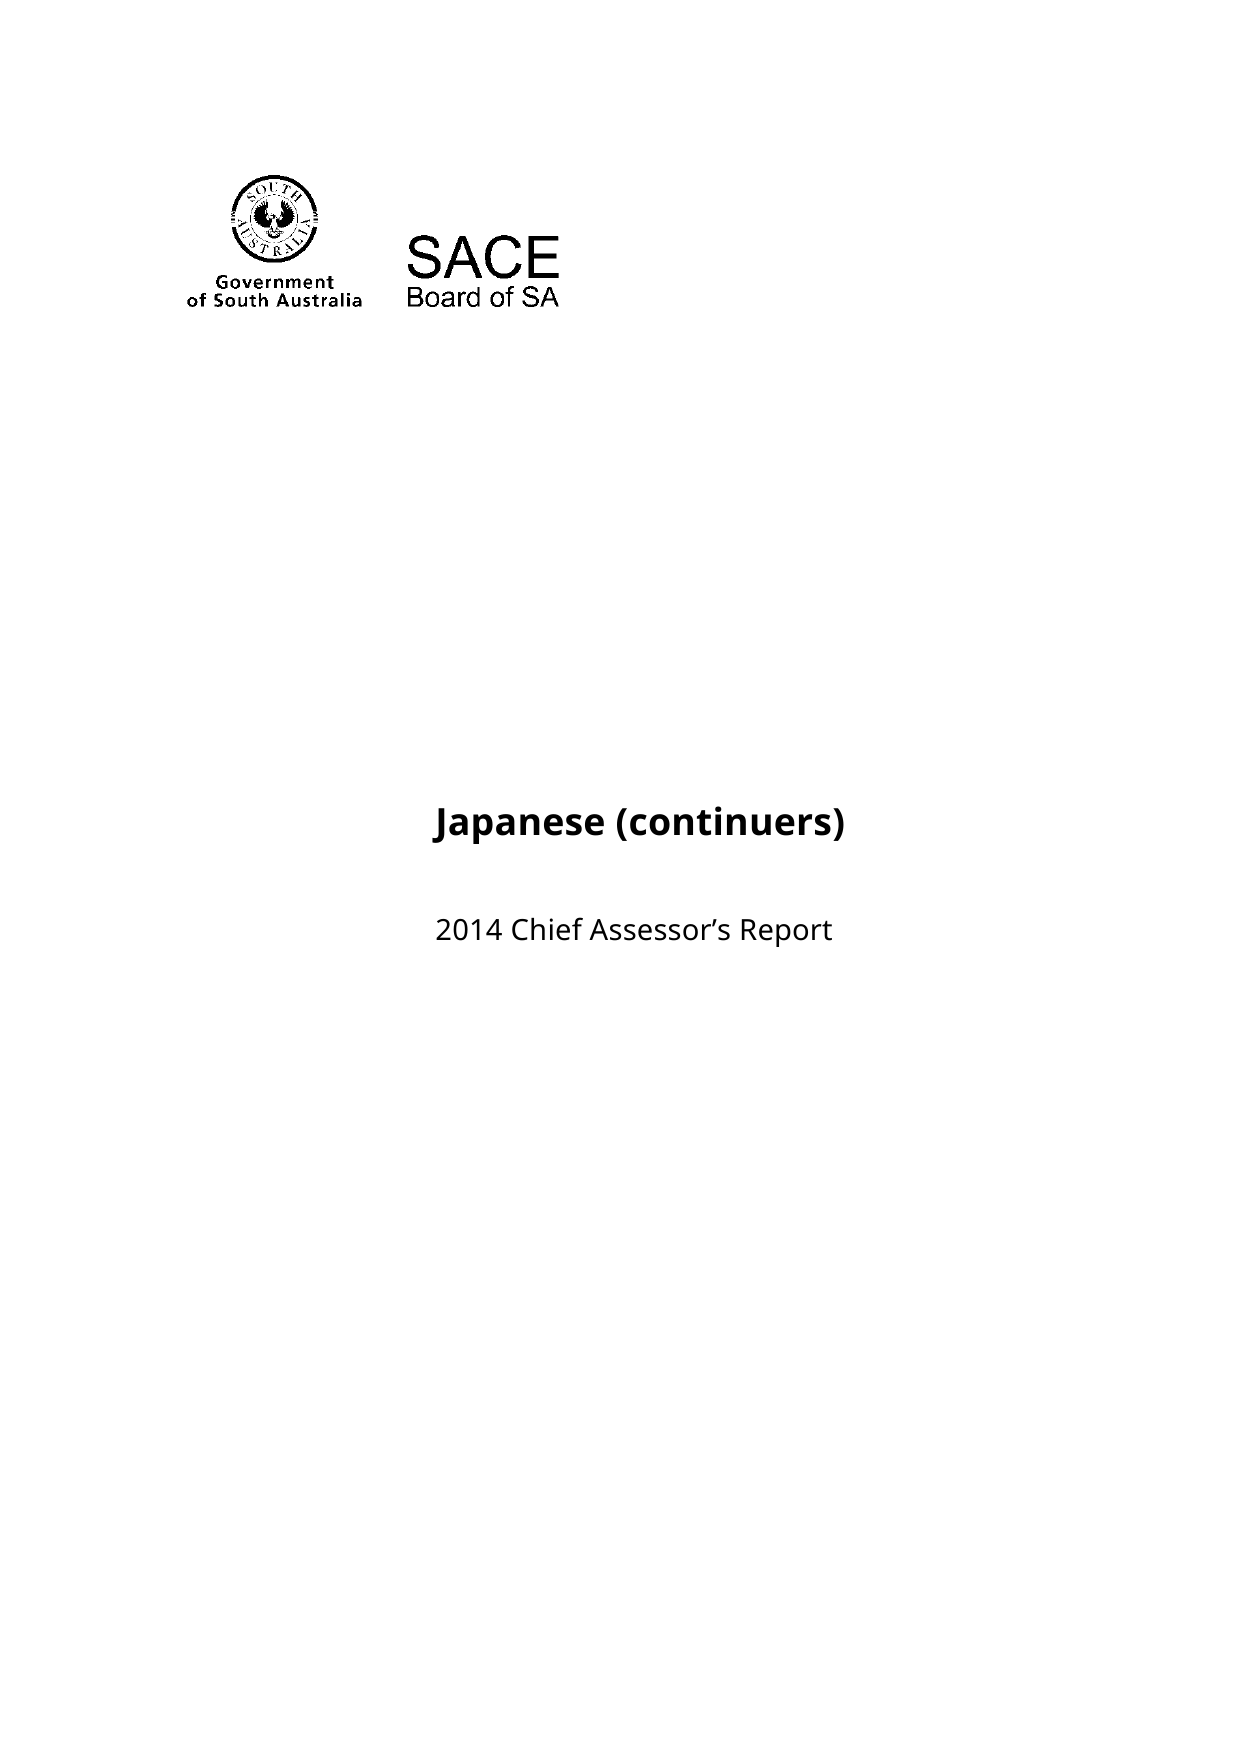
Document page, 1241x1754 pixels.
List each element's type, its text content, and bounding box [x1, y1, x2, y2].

subtitle 2014 Chief Assessor’s Report [435, 909, 1053, 949]
subtitle Japanese (continuers) [435, 796, 1053, 847]
picture [187, 175, 559, 307]
